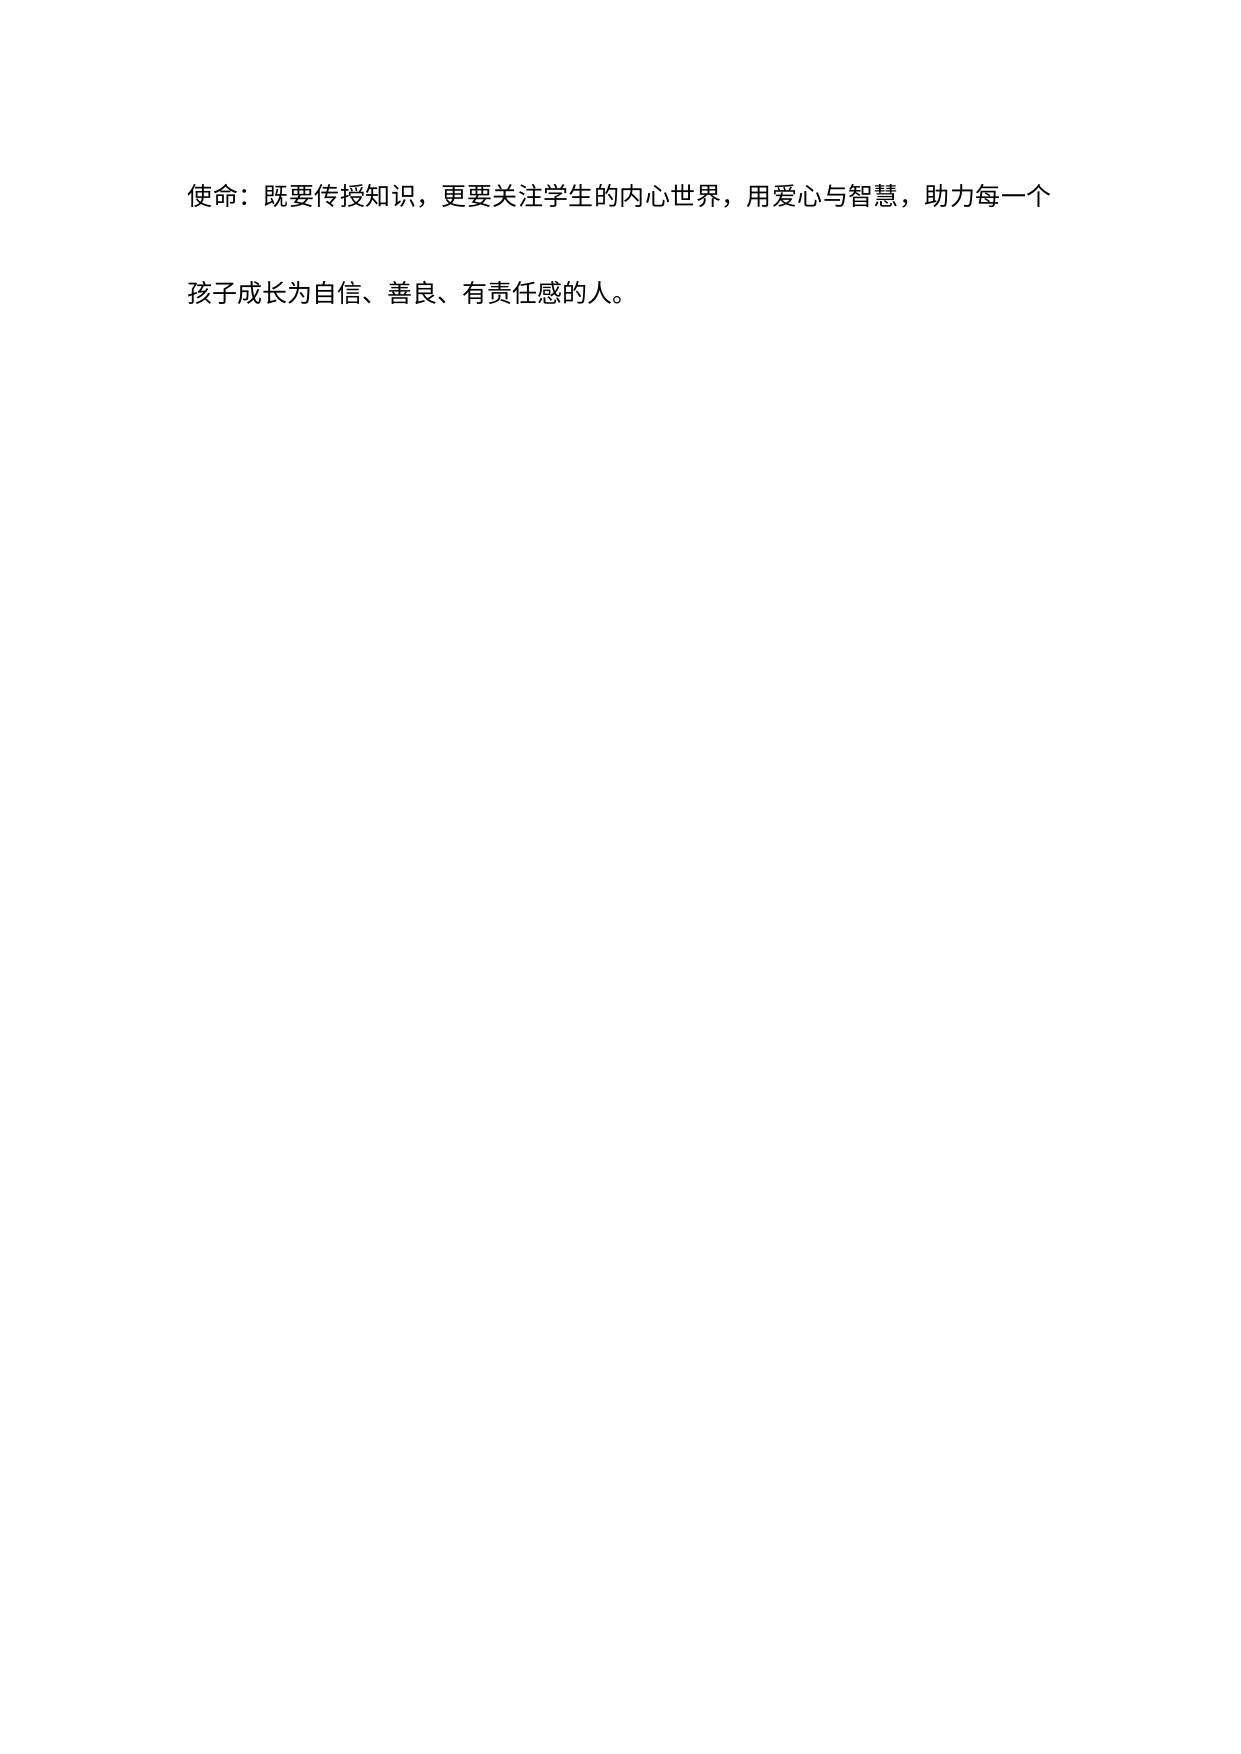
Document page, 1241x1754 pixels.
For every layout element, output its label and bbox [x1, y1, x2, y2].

text [187, 162, 1053, 324]
